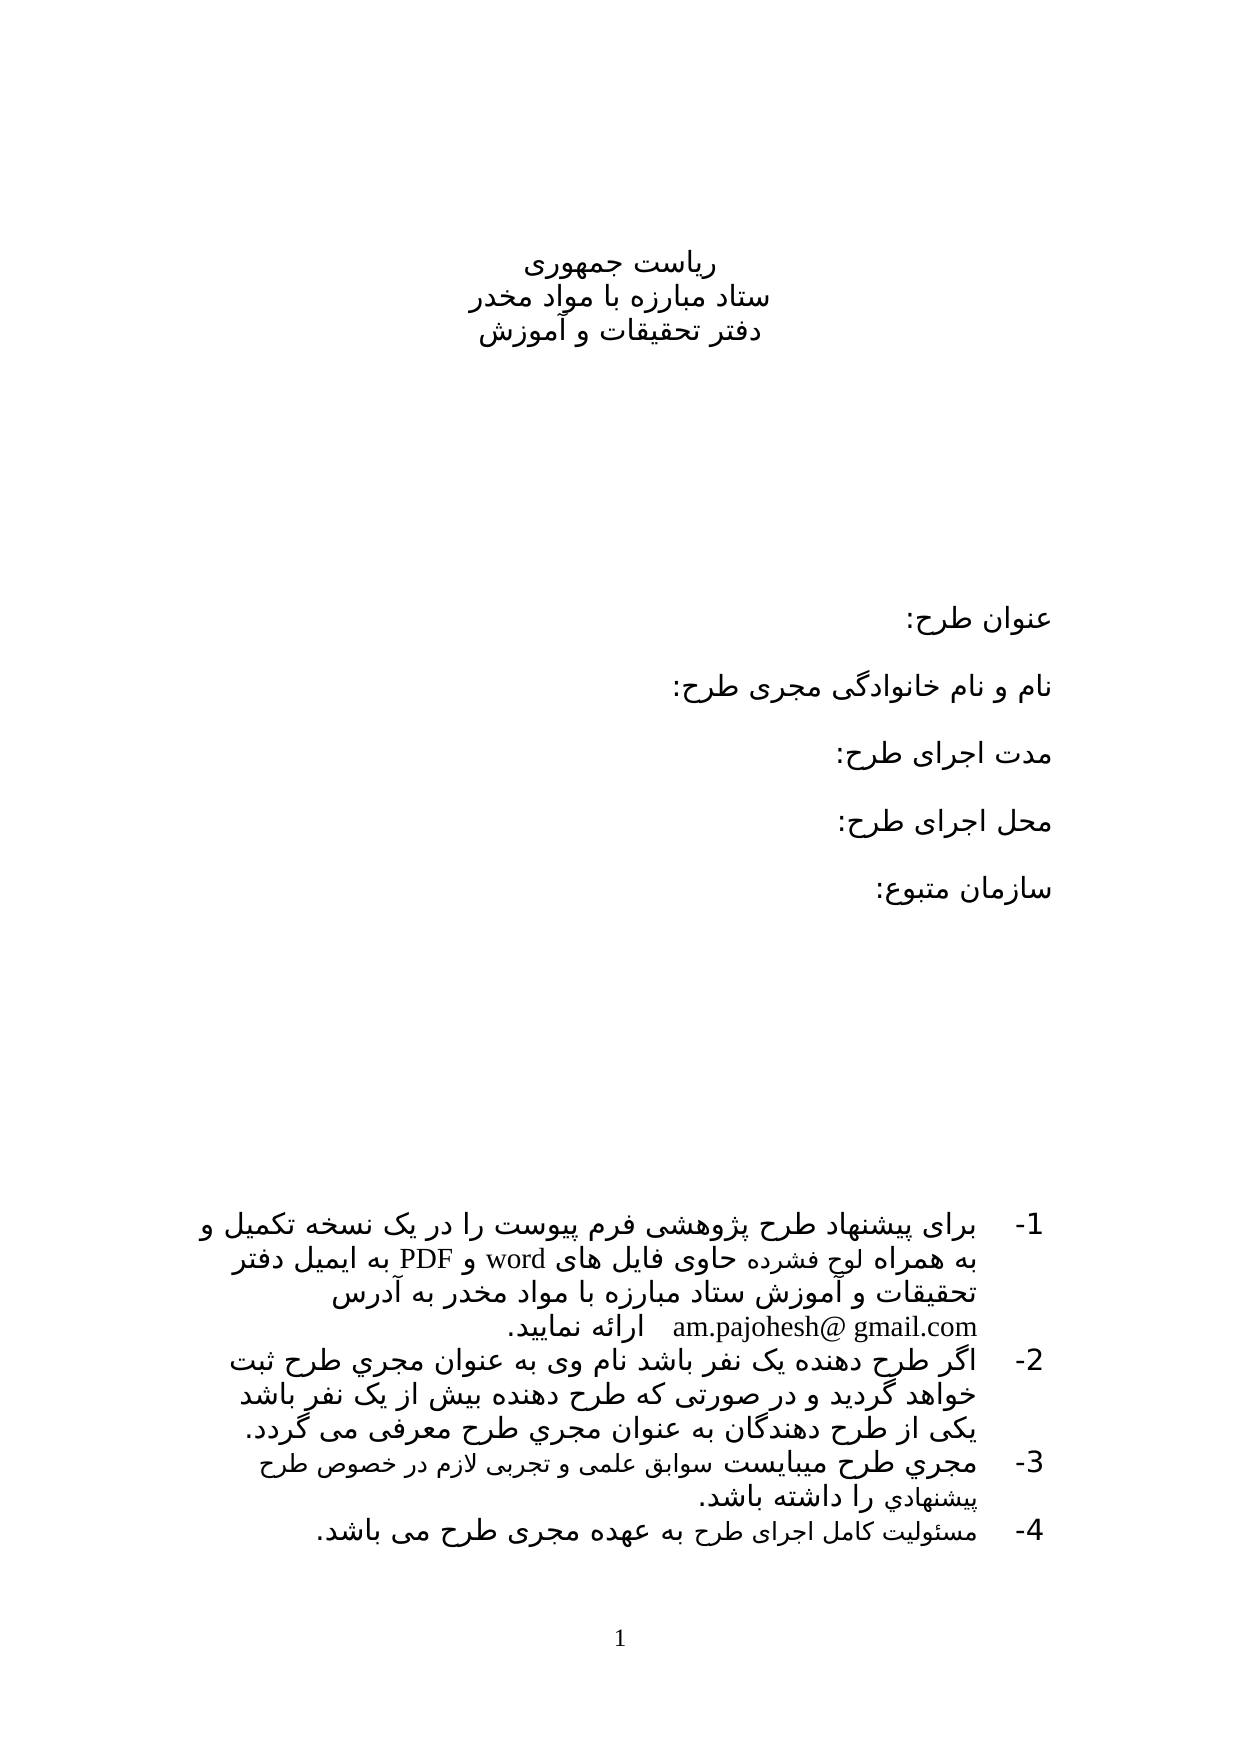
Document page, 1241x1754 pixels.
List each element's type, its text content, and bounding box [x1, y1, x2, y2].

list برای پیشنهاد طرح پژوهشی فرم پیوست را در یک نسخه تکمیل و به همراه لوح فشرده حاوی فایل های word و PDF به ایمیل دفتر تحقیقات و آموزش ستاد مبارزه با مواد مخدر به آدرس am.pajohesh@ gmail.com ارائه نمایيد. [187, 1207, 1015, 1344]
text ستاد مبارزه با مواد مخدر [187, 280, 1053, 314]
text نام و نام خانوادگی مجری طرح: [187, 669, 1053, 703]
text محل اجرای طرح: [187, 804, 1053, 838]
list مسئولیت کامل اجرای طرح به عهده مجری طرح می باشد. [187, 1513, 1015, 1547]
text عنوان طرح: [187, 602, 1053, 636]
text سازمان متبوع: [187, 872, 1053, 906]
list مجري طرح مي‏بایست سوابق علمی و تجربی لازم در خصوص طرح پيشنهادي را داشته باشد. [187, 1446, 1015, 1513]
list اگر طرح دهنده یک نفر باشد نام وی به عنوان مجري طرح ثبت خواهد گردید و در صورتی که طرح دهنده بیش از یک نفر باشد یکی از طرح دهندگان به عنوان مجري طرح معرفی می گردد. [187, 1344, 1015, 1446]
text ریاست جمهوری [187, 246, 1053, 280]
text مدت اجرای طرح: [187, 737, 1053, 771]
text دفتر تحقيقات و آموزش [187, 314, 1053, 348]
